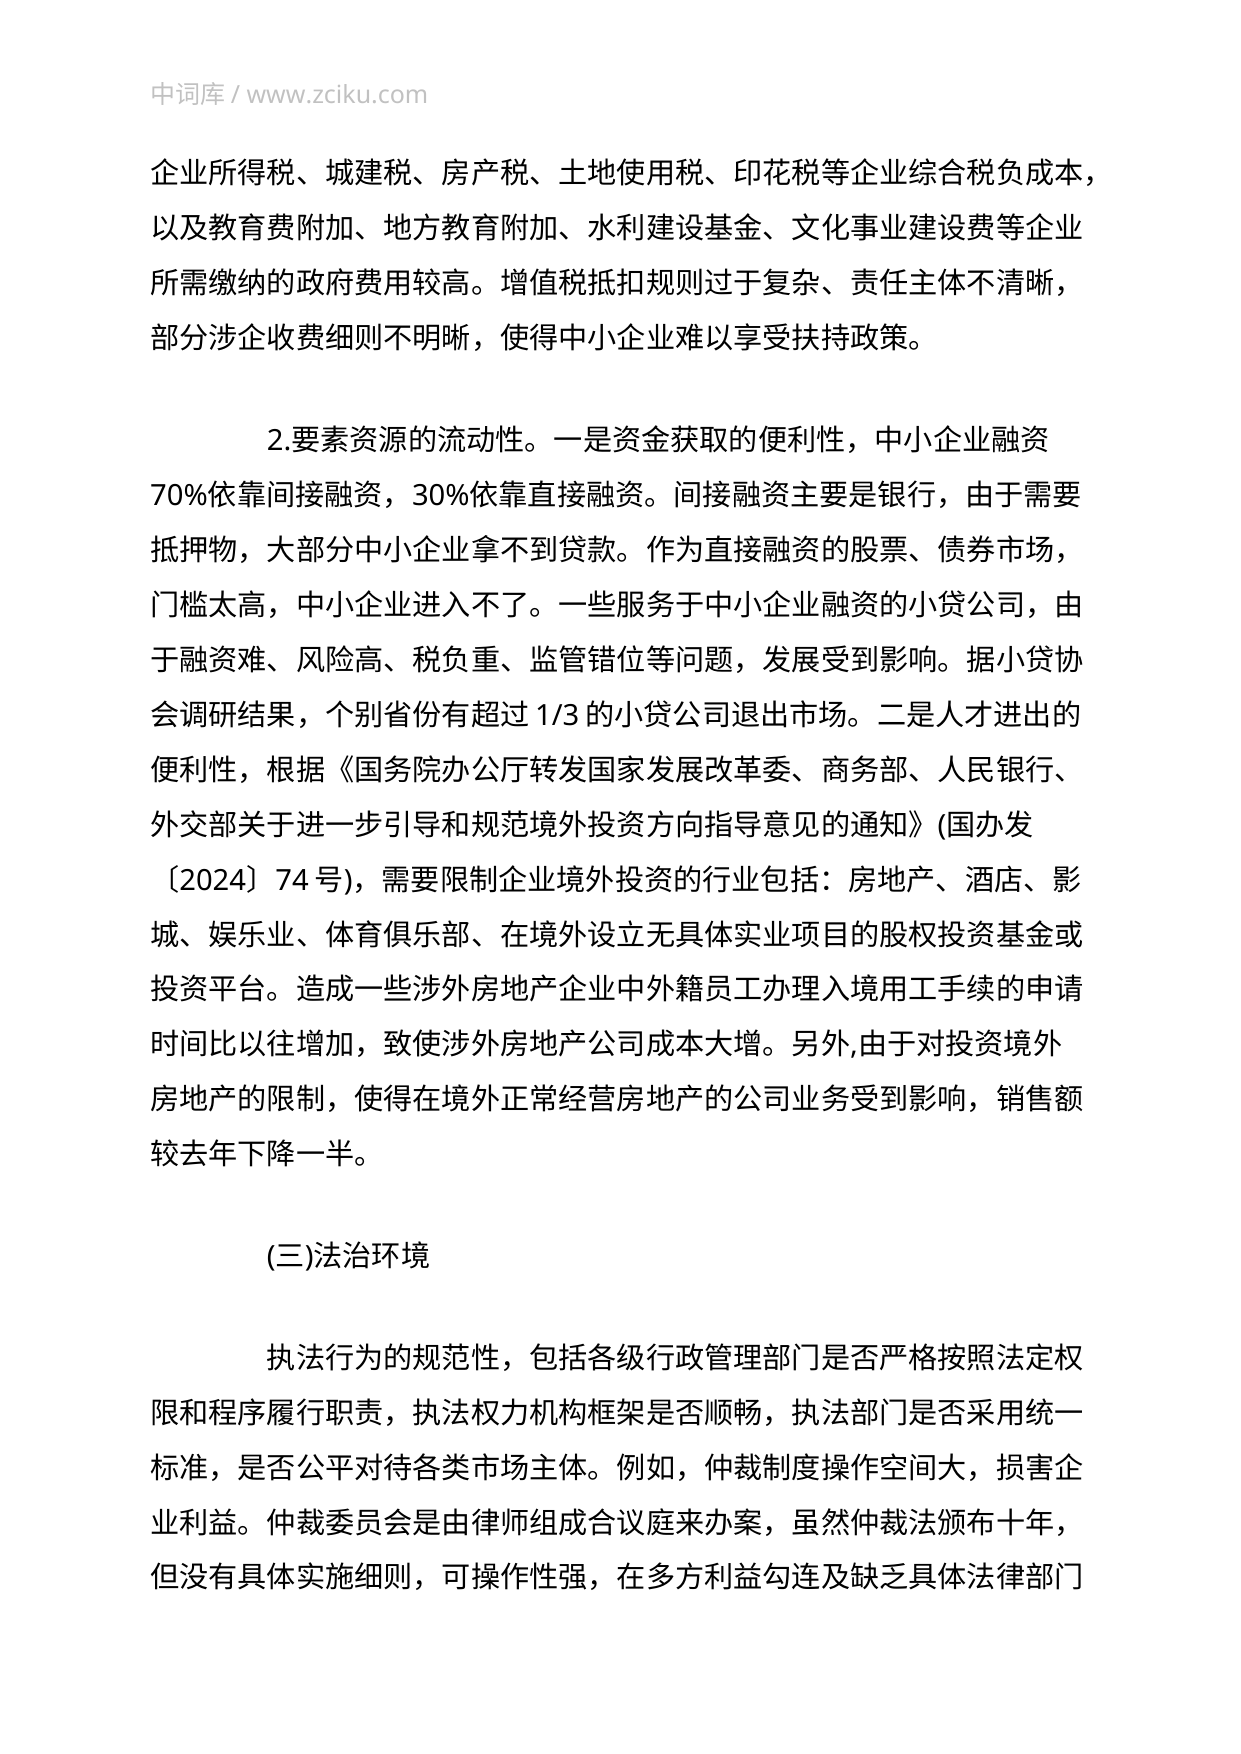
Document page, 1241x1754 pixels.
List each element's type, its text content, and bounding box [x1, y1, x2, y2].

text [150, 1334, 1090, 1596]
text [150, 150, 1090, 357]
text (三)法治环境 [150, 1232, 1090, 1275]
text 2.要素资源的流动性。一是资金获取的便利性，中小企业融资70%依靠间接融资，30%依靠直接融资。间接融资主要是银行，由于需要抵押物，大部分中小企业拿不到贷款。作为直接融资的股票、债券市场，门槛太高，中小企业进入不了。一些服务于中小企业融资的小贷公司，由于融资难、风险高、税负重、监管错位等问题，发展受到影响。据小贷协会调研结果，个别省份有超过1/3的小贷公司退出市场。二是人才进出的便利性，根据《国务院办公厅转发国家发展改革委、商务部、人民银行、外交部关于进一步引导和规范境外投资方向指导意见的通知》(国办发〔2024〕74号)，需要限制企业境外投资的行业包括：房地产、酒店、影城、娱乐业、体育俱乐部、在境外设立无具体实业项目的股权投资基金或投资平台。造成一些涉外房地产企业中外籍员工办理入境用工手续的申请时间比以往增加，致使涉外房地产公司成本大增。另外,由于对投资境外房地产的限制，使得在境外正常经营房地产的公司业务受到影响，销售额较去年下降一半。 [150, 416, 1090, 1173]
